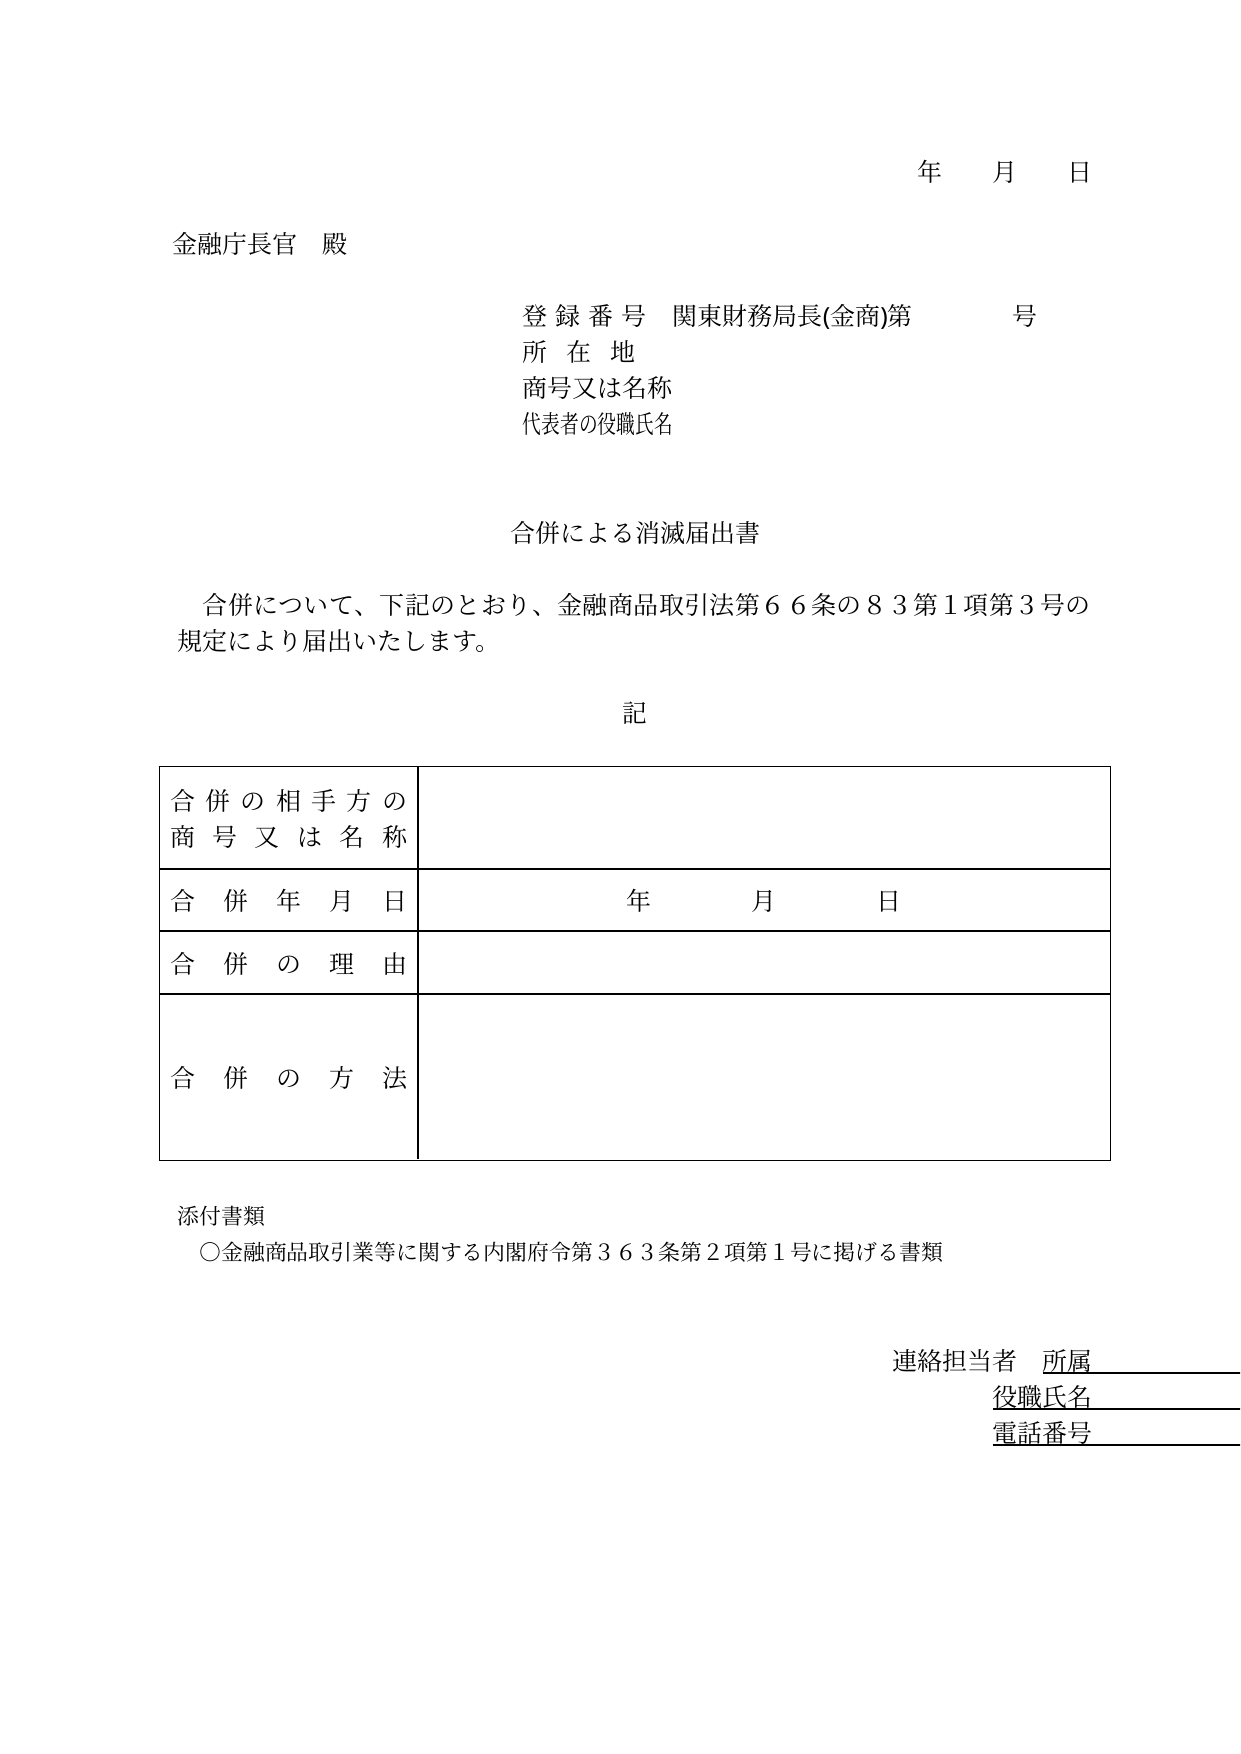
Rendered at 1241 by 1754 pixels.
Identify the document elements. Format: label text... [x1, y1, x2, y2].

text 登録番号 関東財務局長(金商)第 号 [148, 297, 1092, 333]
table_cell [419, 995, 1110, 1159]
table_header [419, 767, 1110, 868]
table_cell [419, 932, 1110, 993]
text 合併について、下記のとおり、金融商品取引法第６６条の８３第１項第３号の規定により届出いたします。 [177, 585, 1092, 657]
table_cell 年 月 日 [419, 870, 1110, 930]
text ○金融商品取引業等に関する内閣府令第３６３条第２項第１号に掲げる書類 [177, 1233, 1092, 1269]
text 代表者の役職氏名 [148, 405, 1092, 441]
table_header 合併の相手方の 商号又は名称 [160, 767, 417, 868]
table_cell 合 併 年 月 日 [160, 870, 417, 930]
text 所在地 [148, 333, 1092, 369]
table_cell 合 併 の 理 由 [160, 932, 417, 993]
text 電話番号 [199, 1413, 1092, 1449]
text 年 月 日 [177, 153, 1092, 189]
text 役職氏名 [199, 1377, 1092, 1413]
subtitle 記 [177, 693, 1092, 729]
text 合併による消滅届出書 [177, 513, 1092, 549]
text 添付書類 [177, 1197, 1092, 1233]
table_cell 合 併 の 方 法 [160, 995, 417, 1159]
text 連絡担当者 所属 [199, 1341, 1092, 1377]
text 金融庁長官 殿 [173, 225, 1092, 261]
text 商号又は名称 [148, 369, 1092, 405]
